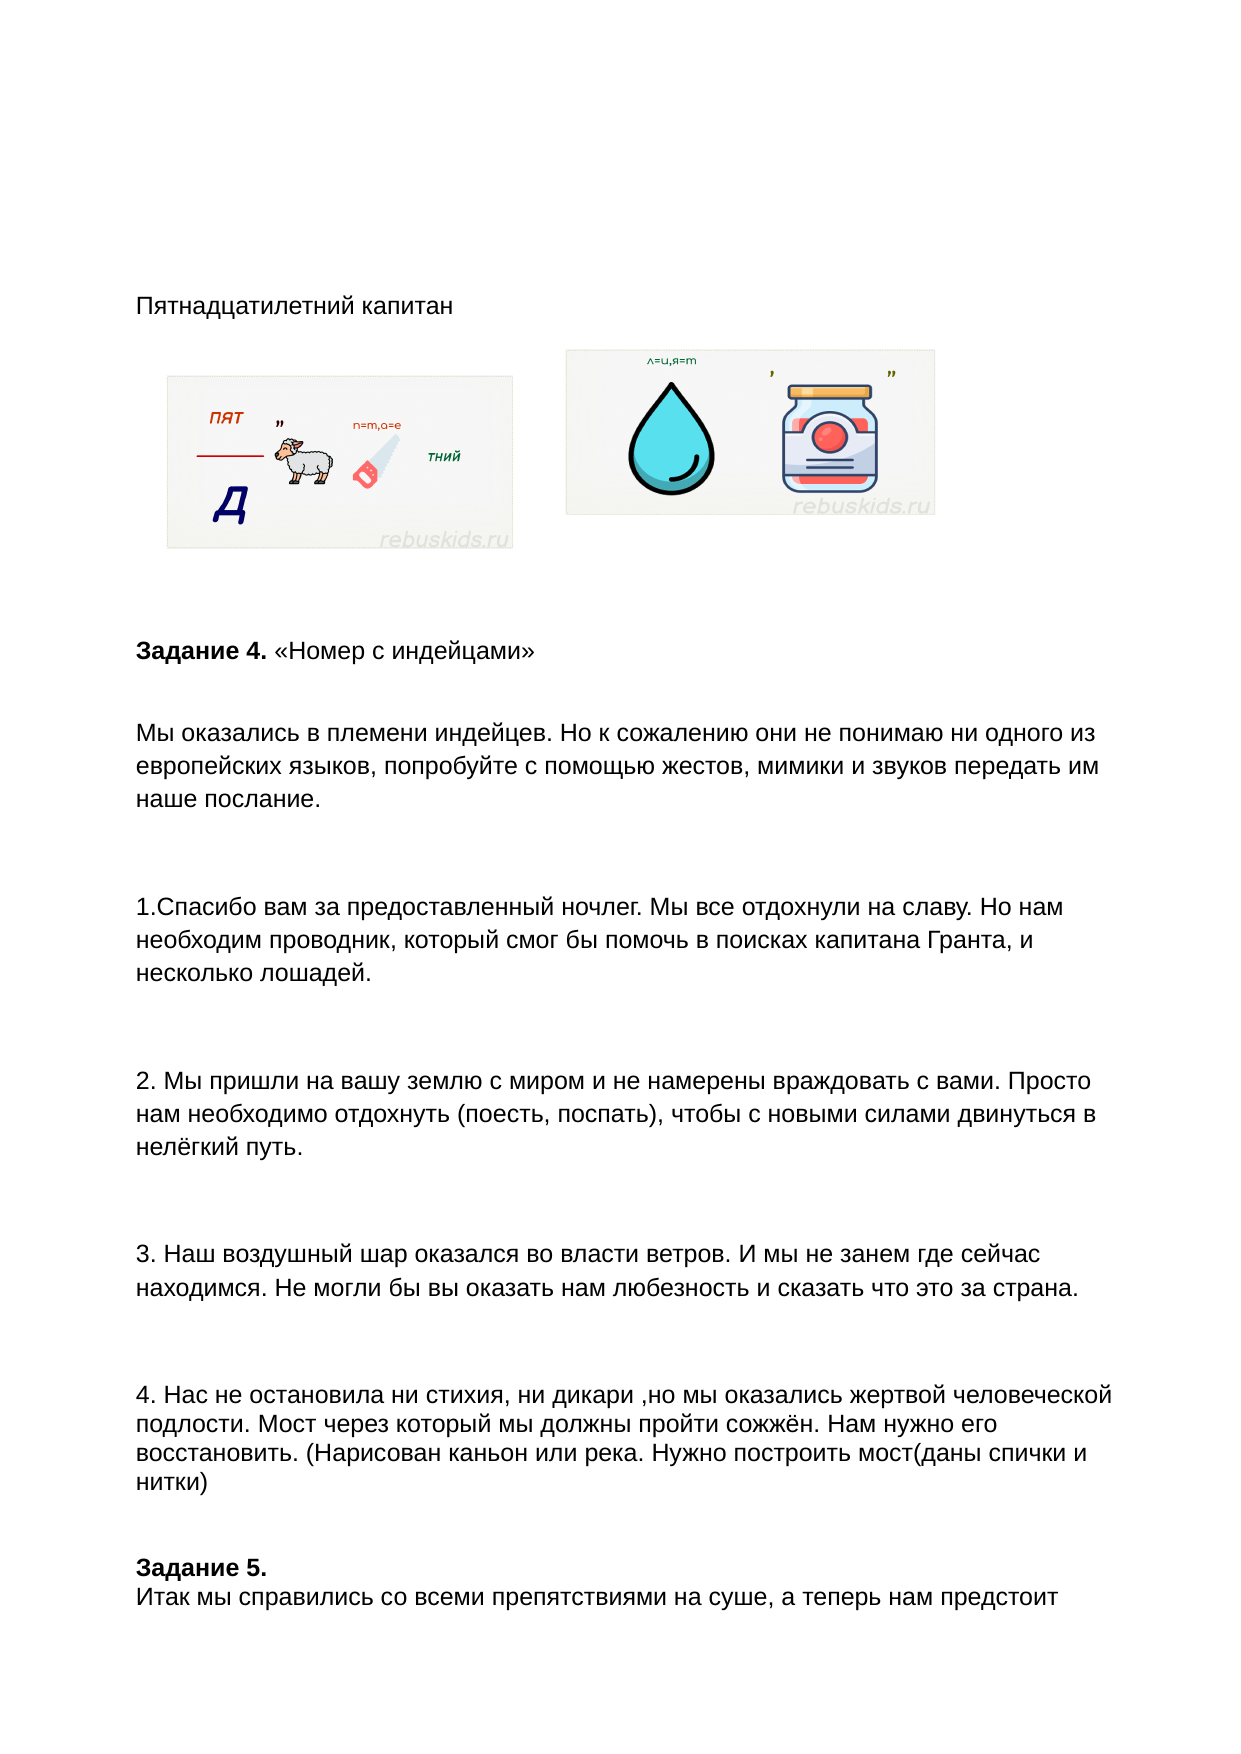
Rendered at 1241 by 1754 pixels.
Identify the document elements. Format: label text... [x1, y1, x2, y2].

picture [166, 375, 514, 549]
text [136, 1581, 1122, 1610]
text 4. Нас не остановила ни стихия, ни дикари ,но мы оказались жертвой человеческой подлости. Мост через который мы должны пройти сожжён. Нам нужно его восстановить. (Нарисован каньон или река. Нужно построить мост(даны спички и нитки) [136, 1380, 1122, 1495]
picture [565, 349, 936, 515]
text 2. Мы пришли на вашу землю с миром и не намерены враждовать с вами. Просто нам необходимо отдохнуть (поесть, поспать), чтобы с новыми силами двинуться в нелёгкий путь. [136, 1066, 1122, 1161]
text 1.Спасибо вам за предоставленный ночлег. Мы все отдохнули на славу. Но нам необходим проводник, который смог бы помочь в поисках капитана Гранта, и несколько лошадей. [136, 892, 1122, 987]
text Мы оказались в племени индейцев. Но к сожалению они не понимаю ни одного из европейских языков, попробуйте с помощью жестов, мимики и звуков передать им наше послание. [136, 718, 1122, 813]
text Задание 4. «Номер с индейцами» [136, 636, 1122, 664]
text 3. Наш воздушный шар оказался во власти ветров. И мы не занем где сейчас находимся. Не могли бы вы оказать нам любезность и сказать что это за страна. [136, 1239, 1122, 1301]
text Задание 5. [136, 1553, 1122, 1581]
text Пятнадцатилетний капитан [136, 291, 1122, 319]
